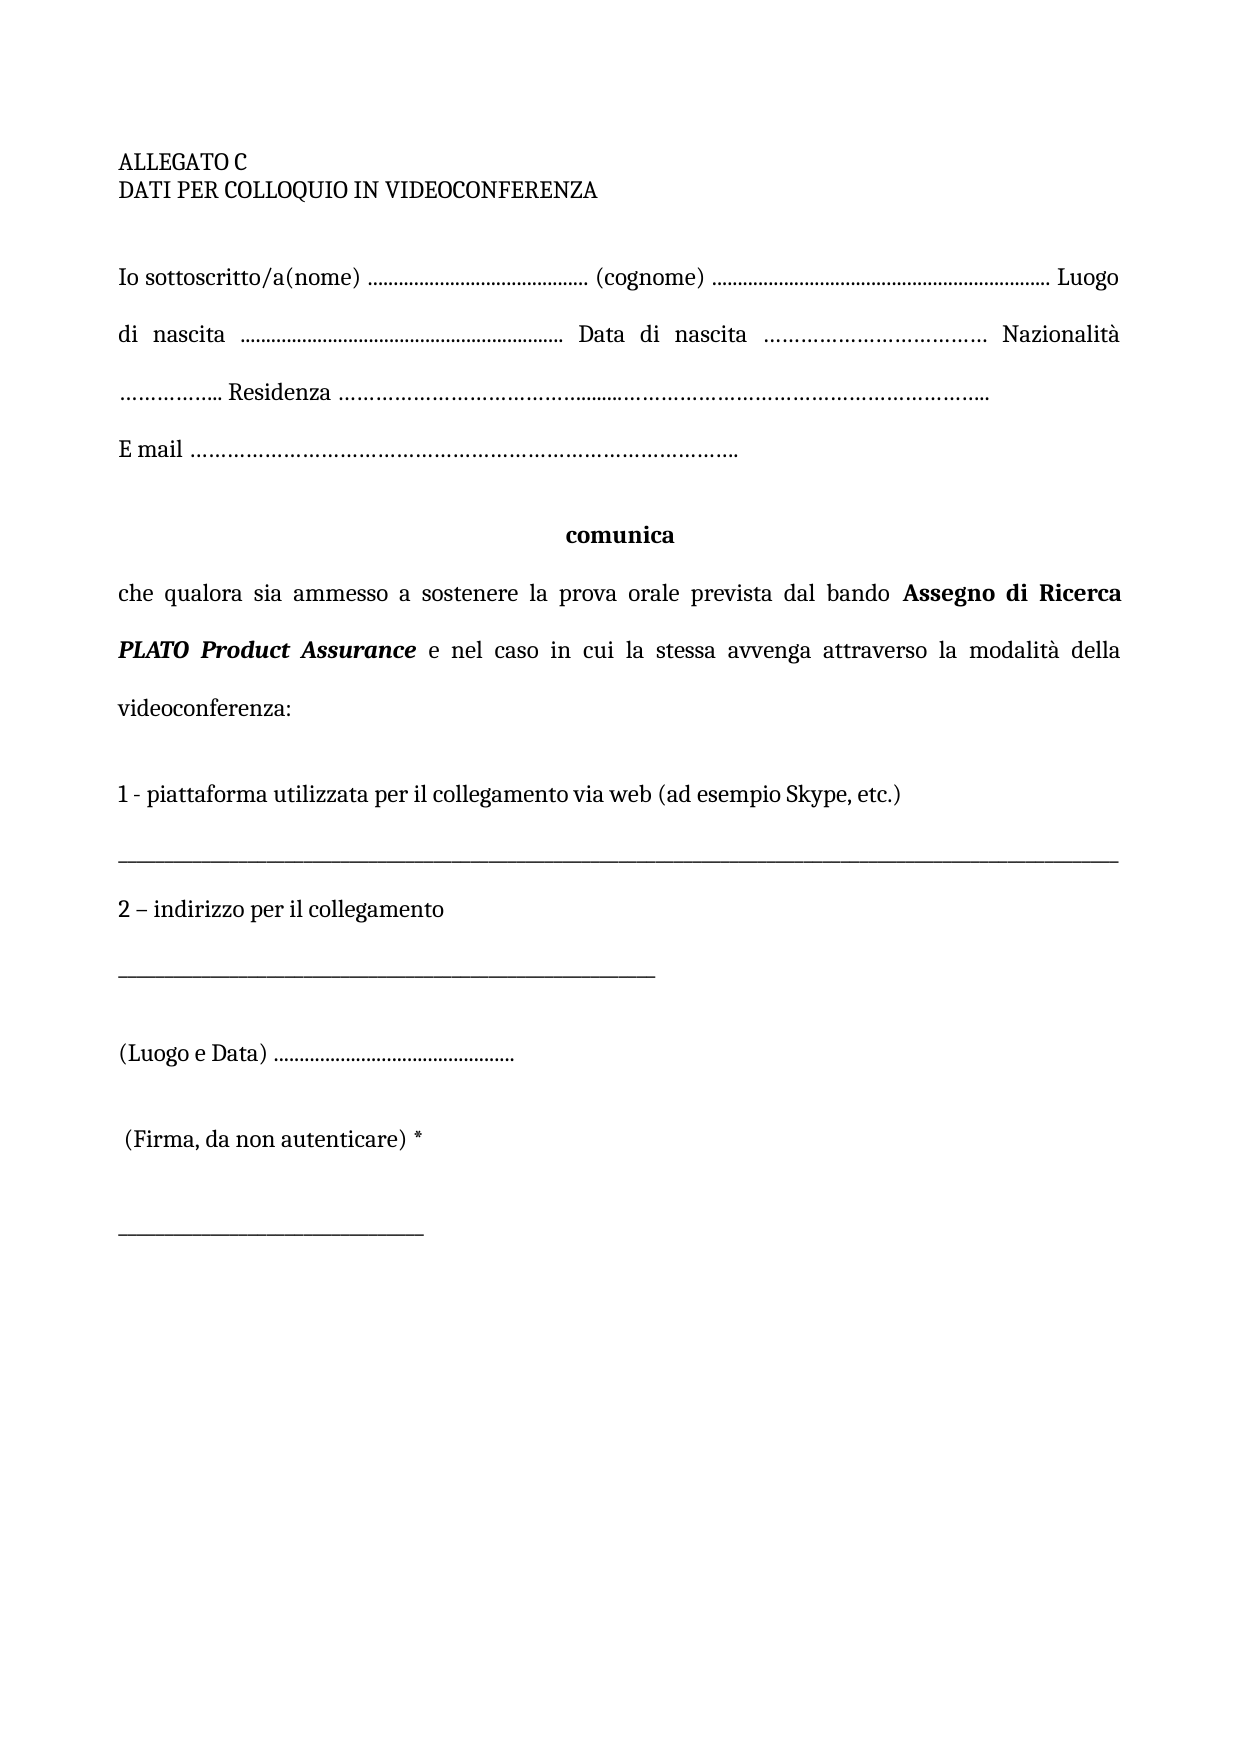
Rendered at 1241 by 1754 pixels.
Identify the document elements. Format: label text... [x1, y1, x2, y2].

text comunica [118, 521, 1122, 550]
text _________________________________ [118, 1211, 1122, 1240]
text DATI PER COLLOQUIO IN VIDEOCONFERENZA [118, 176, 1122, 205]
text Io sottoscritto/a(nome) ........................................... (cognome) .................................................................. Luogo di nascita ............................................................... Data di nascita ……………………………… Nazionalità …………….. Residenza …………………………………........………………………………………………….. [118, 263, 1122, 406]
text E mail ……………………………………………………………………………. [118, 435, 1122, 464]
text che qualora sia ammesso a sostenere la prova orale prevista dal bando Assegno di Ricerca PLATO Product Assurance e nel caso in cui la stessa avvenga attraverso la modalità della videoconferenza: [118, 579, 1122, 723]
text __________________________________________________________ [118, 953, 1122, 981]
text (Firma, da non autenticare) * [118, 1125, 1122, 1154]
text 1 - piattaforma utilizzata per il collegamento via web (ad esempio Skype, etc.) [118, 780, 1122, 809]
text ____________________________________________________________________________________________________________ [118, 838, 1122, 866]
text 2 – indirizzo per il collegamento [118, 895, 1122, 924]
text (Luogo e Data) ............................................... [118, 1039, 1122, 1068]
text ALLEGATO C [118, 148, 1122, 176]
